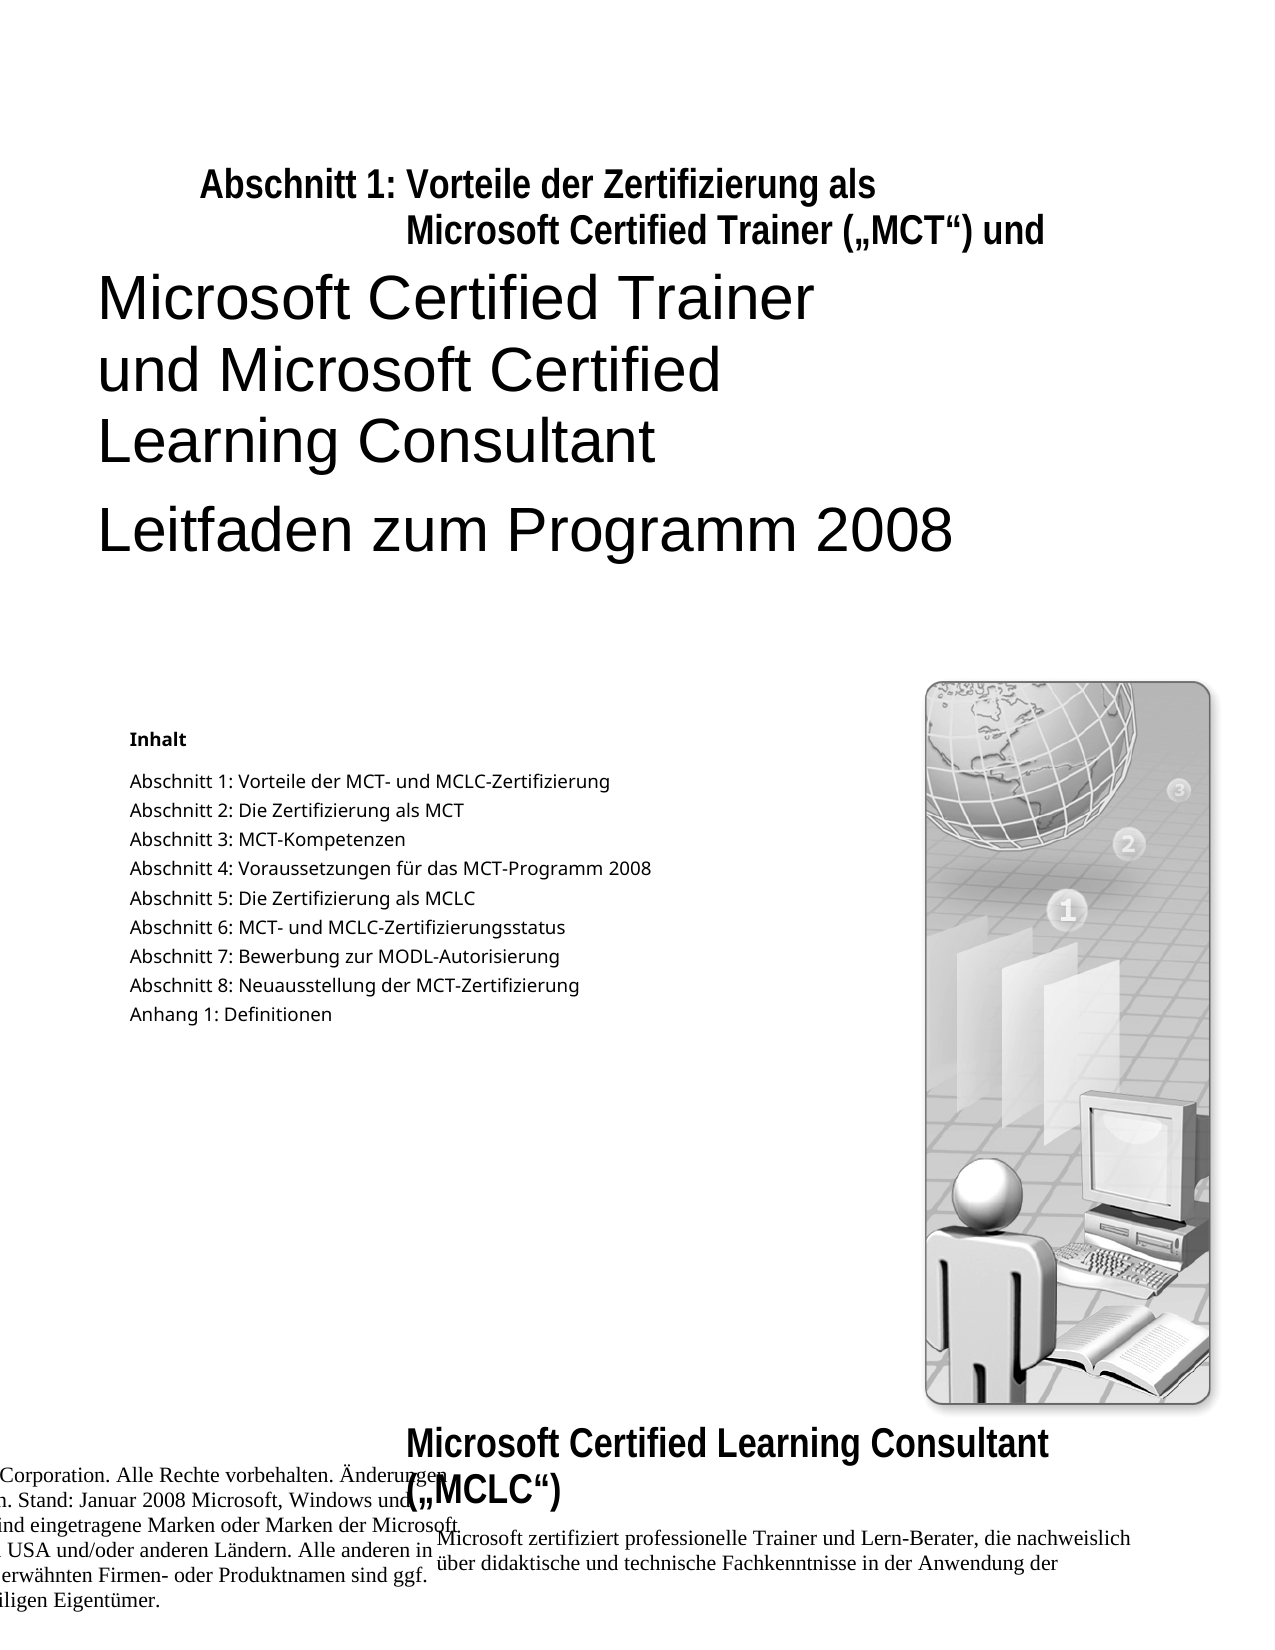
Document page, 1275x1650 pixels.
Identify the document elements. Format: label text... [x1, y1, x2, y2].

title Leitfaden zum Programm 2008 [97, 493, 962, 564]
text Abschnitt 2: Die Zertifizierung als MCT [129, 797, 823, 822]
text Inhalt [129, 727, 823, 752]
text Abschnitt 3: MCT-Kompetenzen [129, 827, 823, 852]
picture [911, 670, 1226, 1421]
text Abschnitt 8: Neuausstellung der MCT-Zertifizierung [129, 972, 823, 997]
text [436, 1525, 1140, 1575]
text Abschnitt 1: Vorteile der MCT- und MCLC-Zertifizierung [129, 768, 823, 793]
text Abschnitt 7: Bewerbung zur MODL-Autorisierung [129, 943, 823, 968]
subtitle Abschnitt 1: Vorteile der Zertifizierung als Microsoft Certified Trainer („MCT“) und Microsoft Certified Learning Consultant („MCLC“) [199, 162, 1140, 1513]
text Abschnitt 6: MCT- und MCLC-Zertifizierungsstatus [129, 914, 823, 939]
text Anhang 1: Definitionen [129, 1002, 823, 1027]
text Abschnitt 4: Voraussetzungen für das MCT-Programm 2008 [129, 856, 823, 881]
title Microsoft Certified Trainer und Microsoft Certified Learning Consultant [97, 260, 962, 476]
text Abschnitt 5: Die Zertifizierung als MCLC [129, 885, 823, 910]
